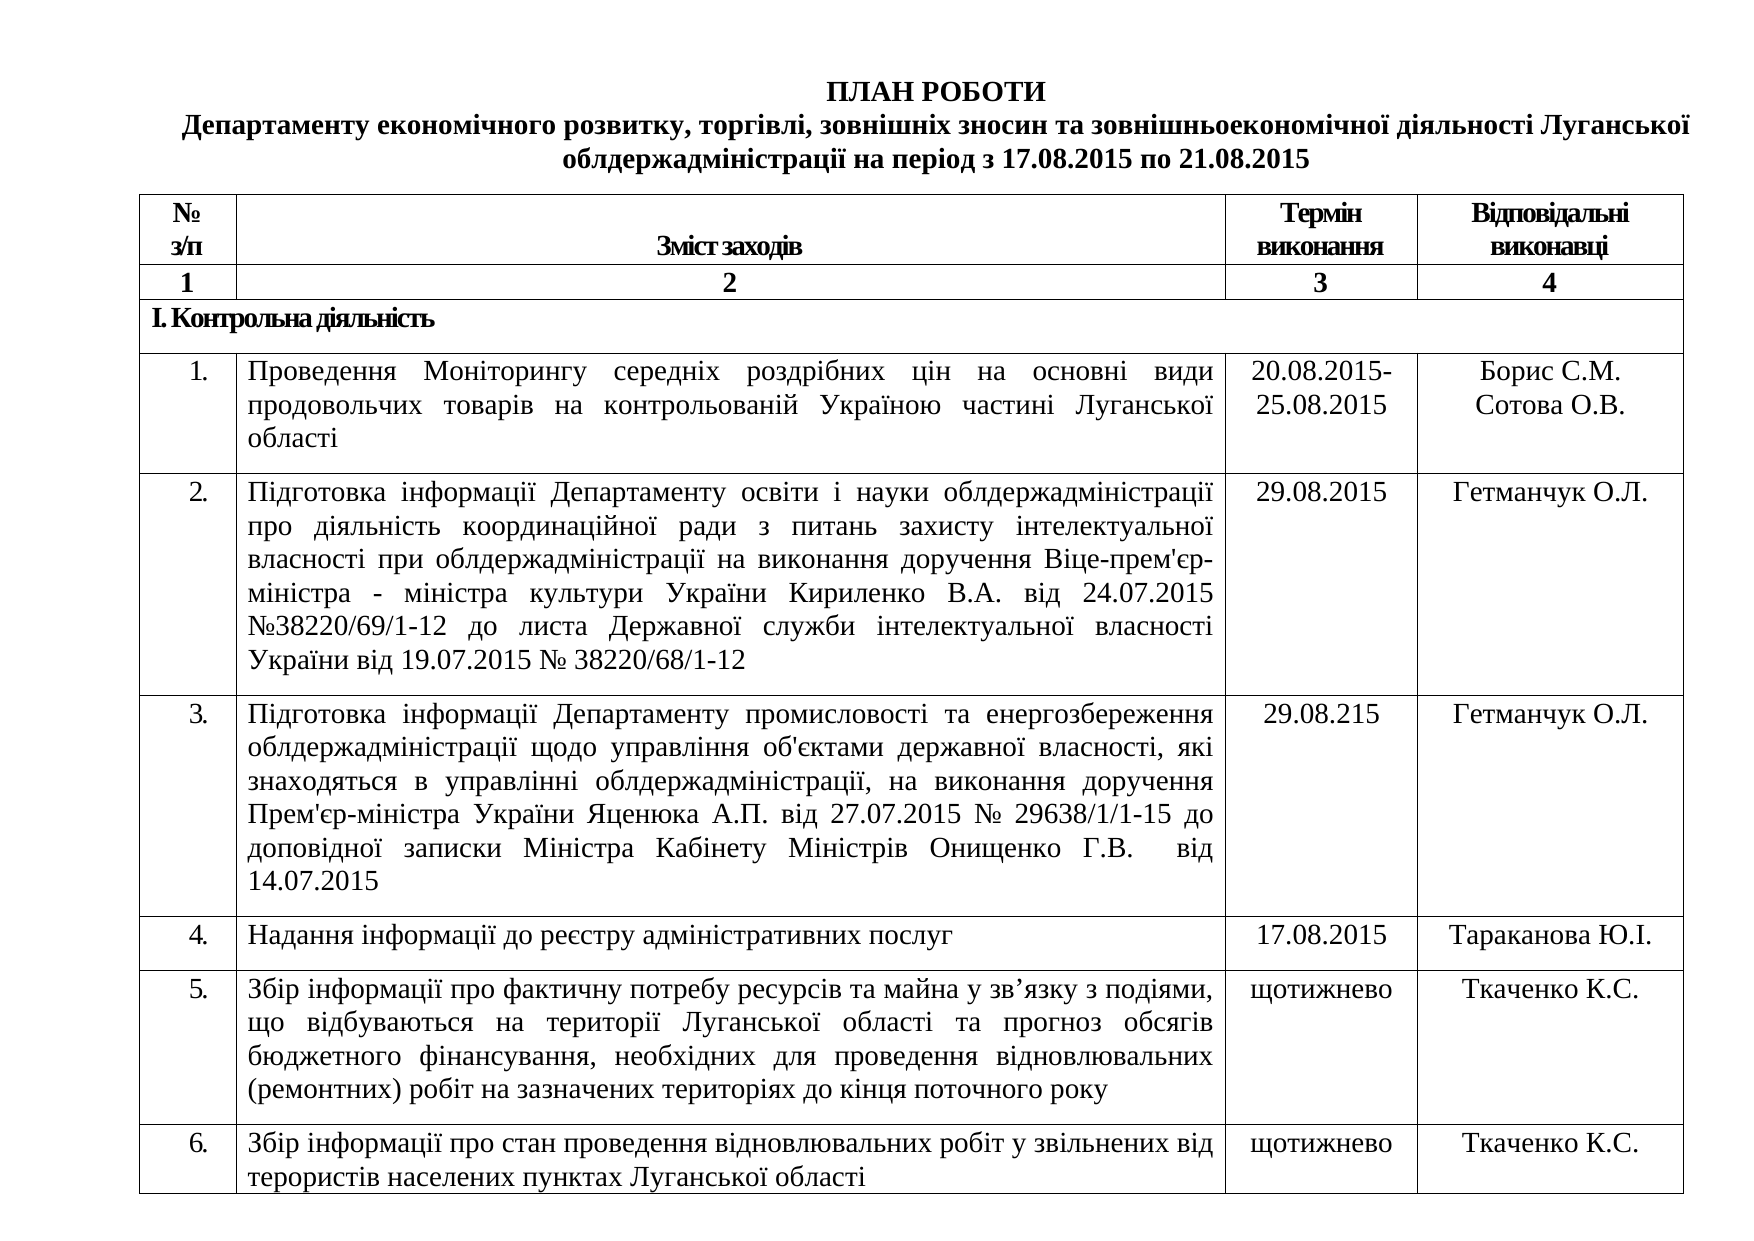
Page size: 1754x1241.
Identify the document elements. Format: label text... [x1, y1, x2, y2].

table_cell щотижнево [1226, 971, 1417, 1124]
table_cell Тараканова Ю.І. [1418, 917, 1683, 970]
table_cell [140, 1125, 236, 1192]
table_cell 29.08.2015 [1226, 474, 1417, 695]
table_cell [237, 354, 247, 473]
table_cell 1 [140, 265, 236, 299]
table_cell [140, 474, 236, 695]
table_cell [140, 354, 236, 473]
table_cell [140, 917, 236, 970]
table_cell 17.08.2015 [1226, 917, 1417, 970]
table_header № з/п [140, 195, 236, 264]
text Департаменту економічного розвитку, торгівлі, зовнішніх зносин та зовнішньоекономічної діяльності Луганської облдержадміністрації на період з 17.08.2015 по 21.08.2015 [177, 107, 1695, 174]
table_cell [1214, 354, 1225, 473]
table_cell 29.08.215 [1226, 696, 1417, 916]
table_header Зміст заходів [237, 195, 1225, 264]
table_cell щотижнево [1226, 1125, 1417, 1192]
table_cell Гетманчук О.Л. [1418, 696, 1683, 916]
table_cell Ткаченко К.С. [1418, 1125, 1683, 1192]
table_header Відповідальні виконавці [1418, 195, 1683, 264]
table_cell Ткаченко К.С. [1418, 971, 1683, 1124]
table_cell 2 [237, 265, 1225, 299]
table_cell 4 [1418, 265, 1683, 299]
subtitle ПЛАН РОБОТИ [177, 74, 1695, 107]
table_cell Підготовка інформації Департаменту промисловості та енергозбереження облдержадміністрації щодо управління об'єктами державної власності, які знаходяться в управлінні облдержадміністрації, на виконання доручення Прем'єр-міністра України Яценюка А.П. від 27.07.2015 № 29638/1/1-15 до доповідної записки Міністра Кабінету Міністрів Онищенко Г.В. від 14.07.2015 [237, 696, 1225, 916]
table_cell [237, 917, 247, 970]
table_cell Борис С.М. Сотова О.В. [1418, 354, 1683, 473]
table_cell [140, 971, 236, 1124]
table_cell І. Контрольна діяльність [140, 300, 1683, 352]
table_cell 20.08.2015-25.08.2015 [1226, 354, 1417, 473]
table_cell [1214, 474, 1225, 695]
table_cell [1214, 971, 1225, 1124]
table_header Термін виконання [1226, 195, 1417, 264]
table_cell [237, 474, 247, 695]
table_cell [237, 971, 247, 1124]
table_cell Гетманчук О.Л. [1418, 474, 1683, 695]
table_cell 3 [1226, 265, 1417, 299]
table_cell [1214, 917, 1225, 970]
table_cell [140, 696, 236, 916]
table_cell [237, 1125, 1225, 1192]
